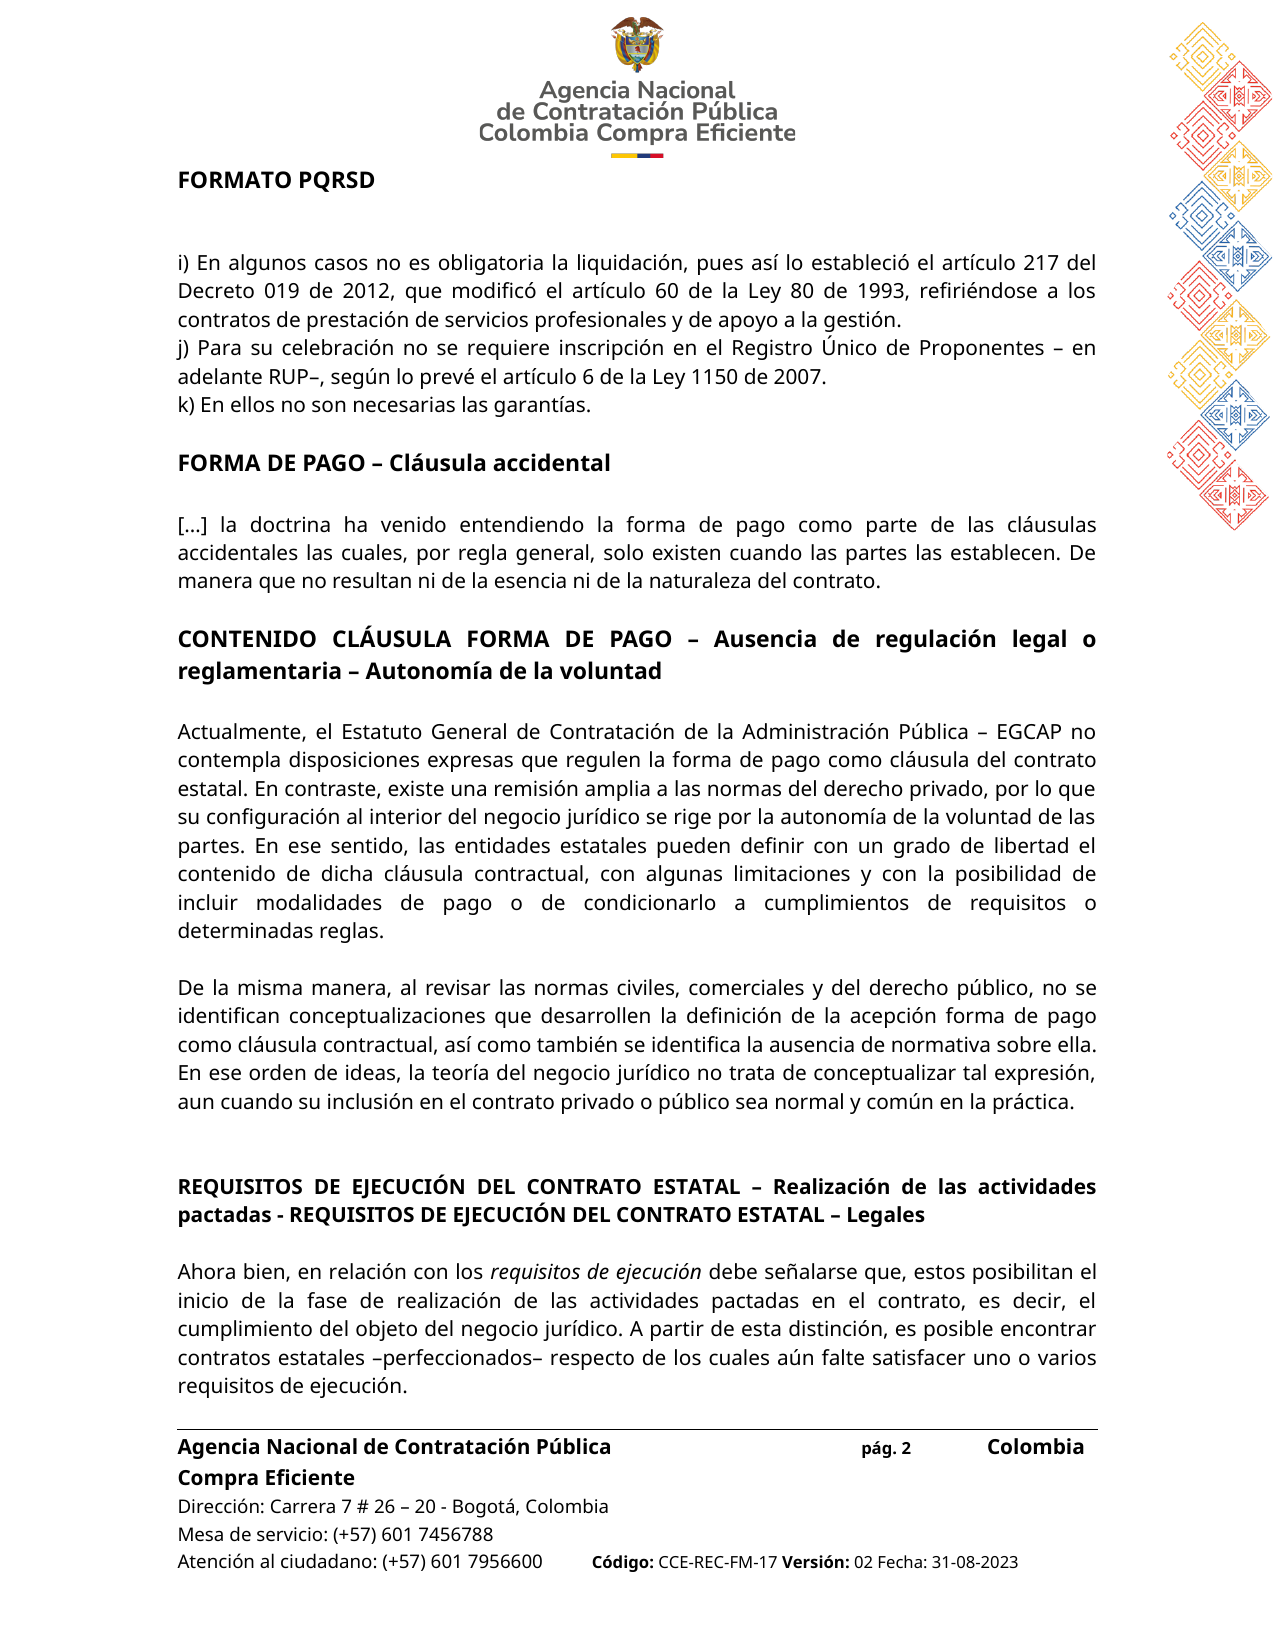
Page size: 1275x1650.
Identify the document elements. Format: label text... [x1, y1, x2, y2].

text De la misma manera, al revisar las normas civiles, comerciales y del derecho público, no se identifican conceptualizaciones que desarrollen la definición de la acepción forma de pago como cláusula contractual, así como también se identifica la ausencia de normativa sobre ella. En ese orden de ideas, la teoría del negocio jurídico no trata de conceptualizar tal expresión, aun cuando su inclusión en el contrato privado o público sea normal y común en la práctica. [177, 973, 1098, 1115]
text k) En ellos no son necesarias las garantías. [177, 390, 1098, 419]
picture [479, 17, 796, 158]
text FORMA DE PAGO – Cláusula accidental [177, 447, 1098, 478]
text Actualmente, el Estatuto General de Contratación de la Administración Pública – EGCAP no contempla disposiciones expresas que regulen la forma de pago como cláusula del contrato estatal. En contraste, existe una remisión amplia a las normas del derecho privado, por lo que su configuración al interior del negocio jurídico se rige por la autonomía de la voluntad de las partes. En ese sentido, las entidades estatales pueden definir con un grado de libertad el contenido de dicha cláusula contractual, con algunas limitaciones y con la posibilidad de incluir modalidades de pago o de condicionarlo a cumplimientos de requisitos o determinadas reglas. [177, 717, 1098, 945]
picture [1165, 22, 1272, 528]
text REQUISITOS DE EJECUCIÓN DEL CONTRATO ESTATAL – Realización de las actividades pactadas - REQUISITOS DE EJECUCIÓN DEL CONTRATO ESTATAL – Legales [177, 1172, 1098, 1229]
text Ahora bien, en relación con los requisitos de ejecución debe señalarse que, estos posibilitan el inicio de la fase de realización de las actividades pactadas en el contrato, es decir, el cumplimiento del objeto del negocio jurídico. A partir de esta distinción, es posible encontrar contratos estatales –perfeccionados– respecto de los cuales aún falte satisfacer uno o varios requisitos de ejecución. [177, 1257, 1098, 1400]
text j) Para su celebración no se requiere inscripción en el Registro Único de Proponentes – en adelante RUP–, según lo prevé el artículo 6 de la Ley 1150 de 2007. [177, 333, 1098, 390]
text […] la doctrina ha venido entendiendo la forma de pago como parte de las cláusulas accidentales las cuales, por regla general, solo existen cuando las partes las establecen. De manera que no resultan ni de la esencia ni de la naturaleza del contrato. [177, 510, 1098, 595]
text i) En algunos casos no es obligatoria la liquidación, pues así lo estableció el artículo 217 del Decreto 019 de 2012, que modificó el artículo 60 de la Ley 80 de 1993, refiriéndose a los contratos de prestación de servicios profesionales y de apoyo a la gestión. [177, 248, 1098, 333]
text CONTENIDO CLÁUSULA FORMA DE PAGO – Ausencia de regulación legal o reglamentaria – Autonomía de la voluntad [177, 623, 1098, 686]
